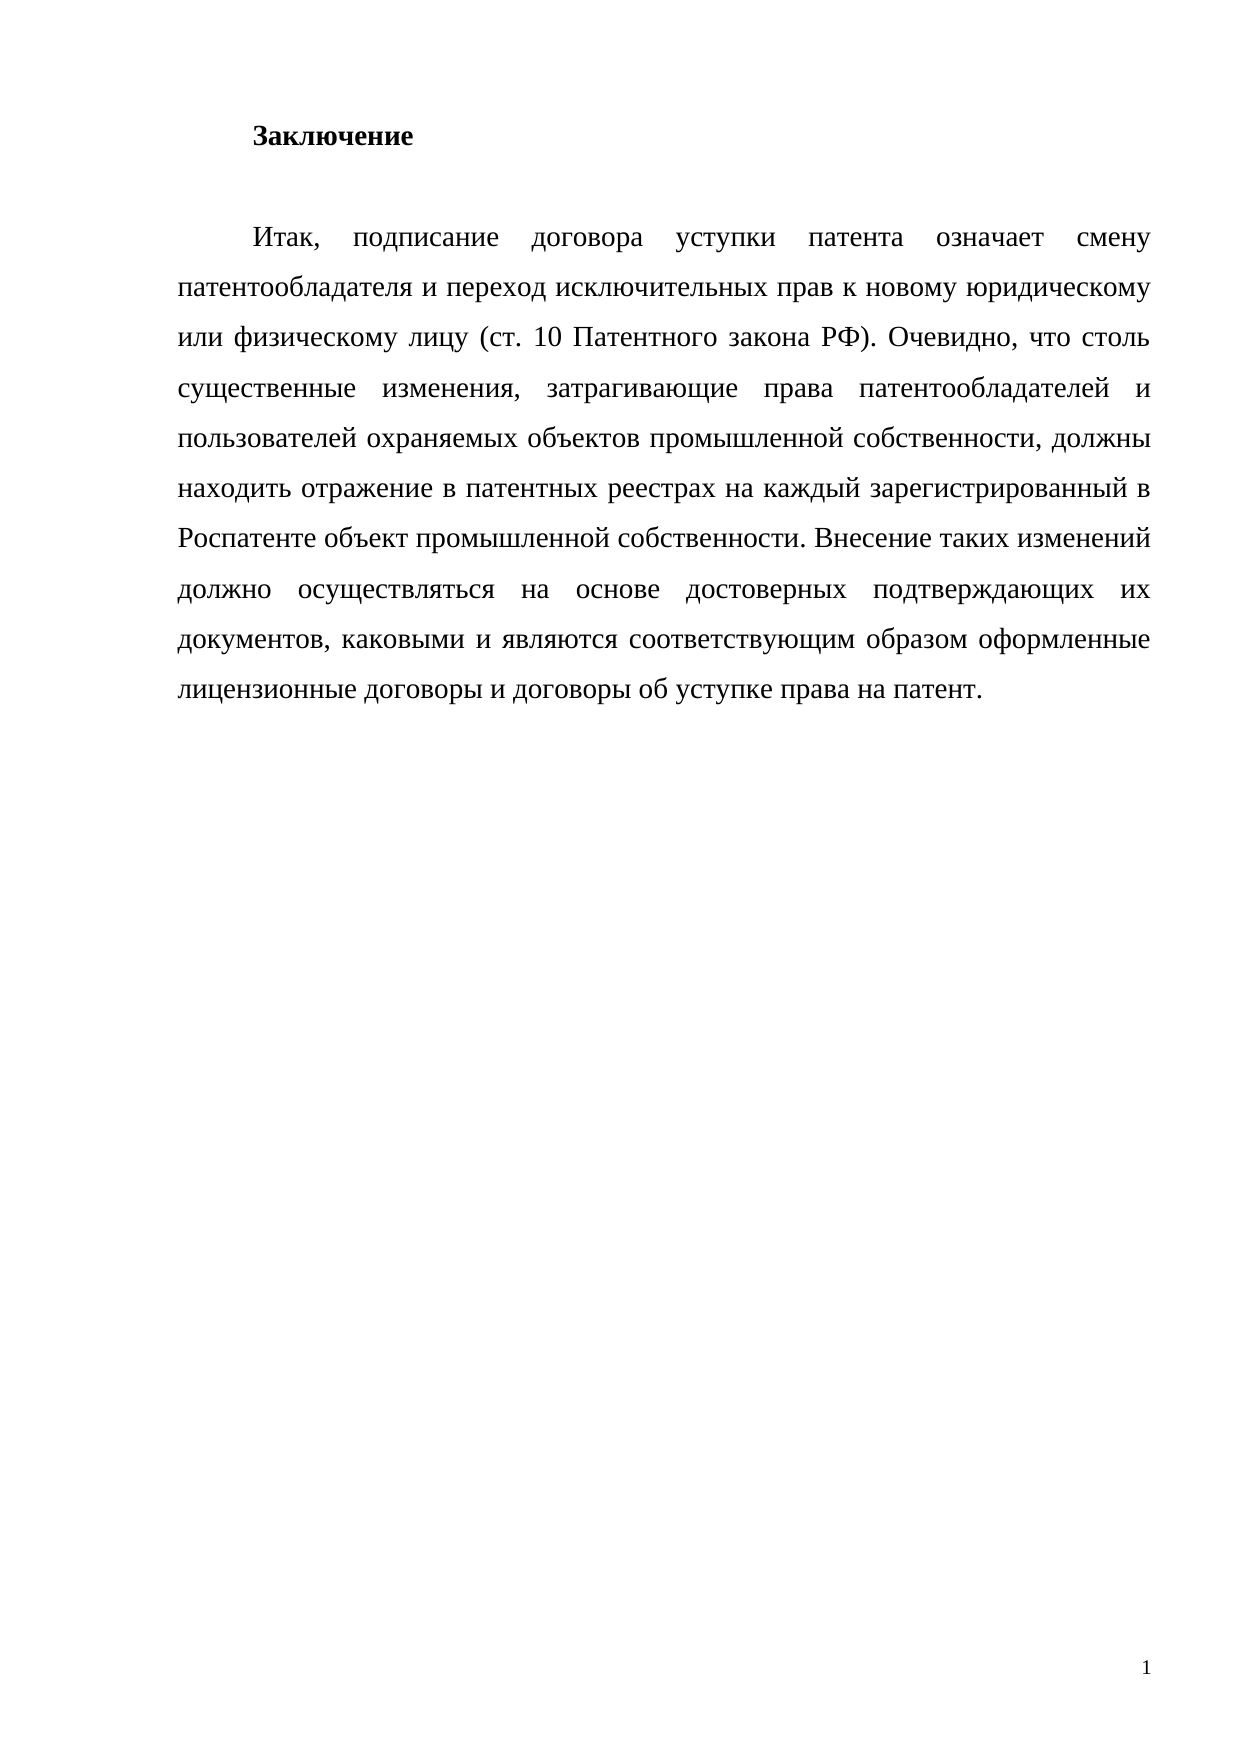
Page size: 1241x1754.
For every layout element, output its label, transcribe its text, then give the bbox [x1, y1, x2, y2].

text Заключение [177, 118, 1152, 152]
text Итак, подписание договора уступки патента означает смену патентообладателя и переход исключительных прав к новому юридическому или физическому лицу (ст. 10 Патентного закона РФ). Очевидно, что столь существенные изменения, затрагивающие права патентообладателей и пользователей охраняемых объектов промышленной собственности, должны находить отражение в патентных реестрах на каждый зарегистрированный в Роспатенте объект промышленной собственности. Внесение таких изменений должно осуществляться на основе достоверных подтверждающих их документов, каковыми и являются соответствующим образом оформленные лицензионные договоры и договоры об уступке права на патент. [177, 219, 1152, 705]
